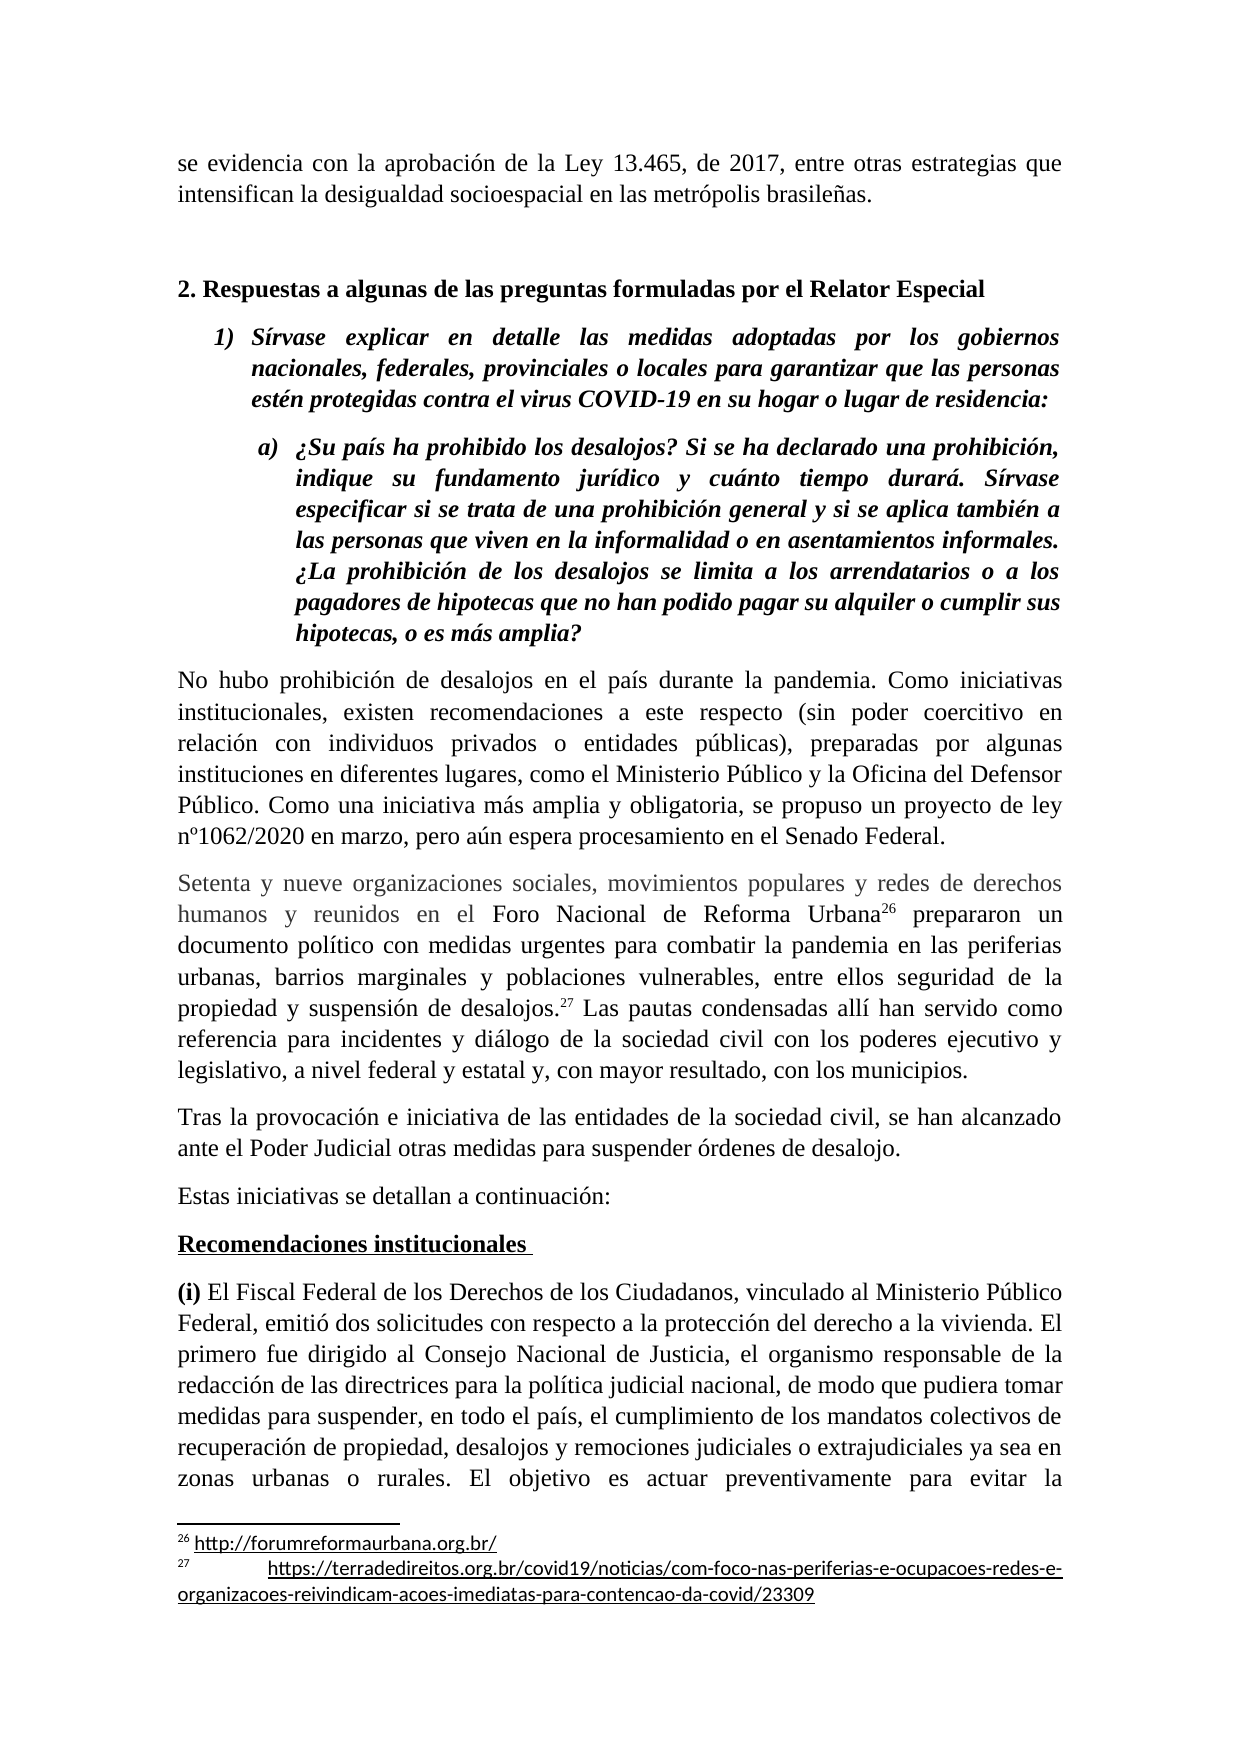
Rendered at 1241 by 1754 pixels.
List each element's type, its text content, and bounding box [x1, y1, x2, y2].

list ¿Su país ha prohibido los desalojos? Si se ha declarado una prohibición, indique su fundamento jurídico y cuánto tiempo durará. Sírvase especificar si se trata de una prohibición general y si se aplica también a las personas que viven en la informalidad o en asentamientos informales. ¿La prohibición de los desalojos se limita a los arrendatarios o a los pagadores de hipotecas que no han podido pagar su alquiler o cumplir sus hipotecas, o es más amplia? [258, 432, 1063, 647]
text Tras la provocación e iniciativa de las entidades de la sociedad civil, se han alcanzado ante el Poder Judicial otras medidas para suspender órdenes de desalojo. [177, 1102, 1063, 1162]
list Sírvase explicar en detalle las medidas adoptadas por los gobiernos nacionales, federales, provinciales o locales para garantizar que las personas estén protegidas contra el virus COVID-19 en su hogar o lugar de residencia: [213, 322, 1063, 413]
text Setenta y nueve organizaciones sociales, movimientos populares y redes de derechos humanos y reunidos en el Foro Nacional de Reforma Urbana prepararon un documento político con medidas urgentes para combatir la pandemia en las periferias urbanas, barrios marginales y poblaciones vulnerables, entre ellos seguridad de la propiedad y suspensión de desalojos. Las pautas condensadas allí han servido como referencia para incidentes y diálogo de la sociedad civil con los poderes ejecutivo y legislativo, a nivel federal y estatal y, con mayor resultado, con los municipios. [177, 897, 1063, 1083]
text Estas iniciativas se detallan a continuación: [177, 1181, 1063, 1210]
text No hubo prohibición de desalojos en el país durante la pandemia. Como iniciativas institucionales, existen recomendaciones a este respecto (sin poder coercitivo en relación con individuos privados o entidades públicas), preparadas por algunas instituciones en diferentes lugares, como el Ministerio Público y la Oficina del Defensor Público. Como una iniciativa más amplia y obligatoria, se propuso un proyecto de ley nº1062/2020 en marzo, pero aún espera procesamiento en el Senado Federal. [177, 666, 1063, 849]
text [177, 148, 1063, 207]
text Recomendaciones institucionales [177, 1229, 1063, 1258]
text 2. Respuestas a algunas de las preguntas formuladas por el Relator Especial [177, 274, 1063, 303]
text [177, 1277, 1063, 1492]
